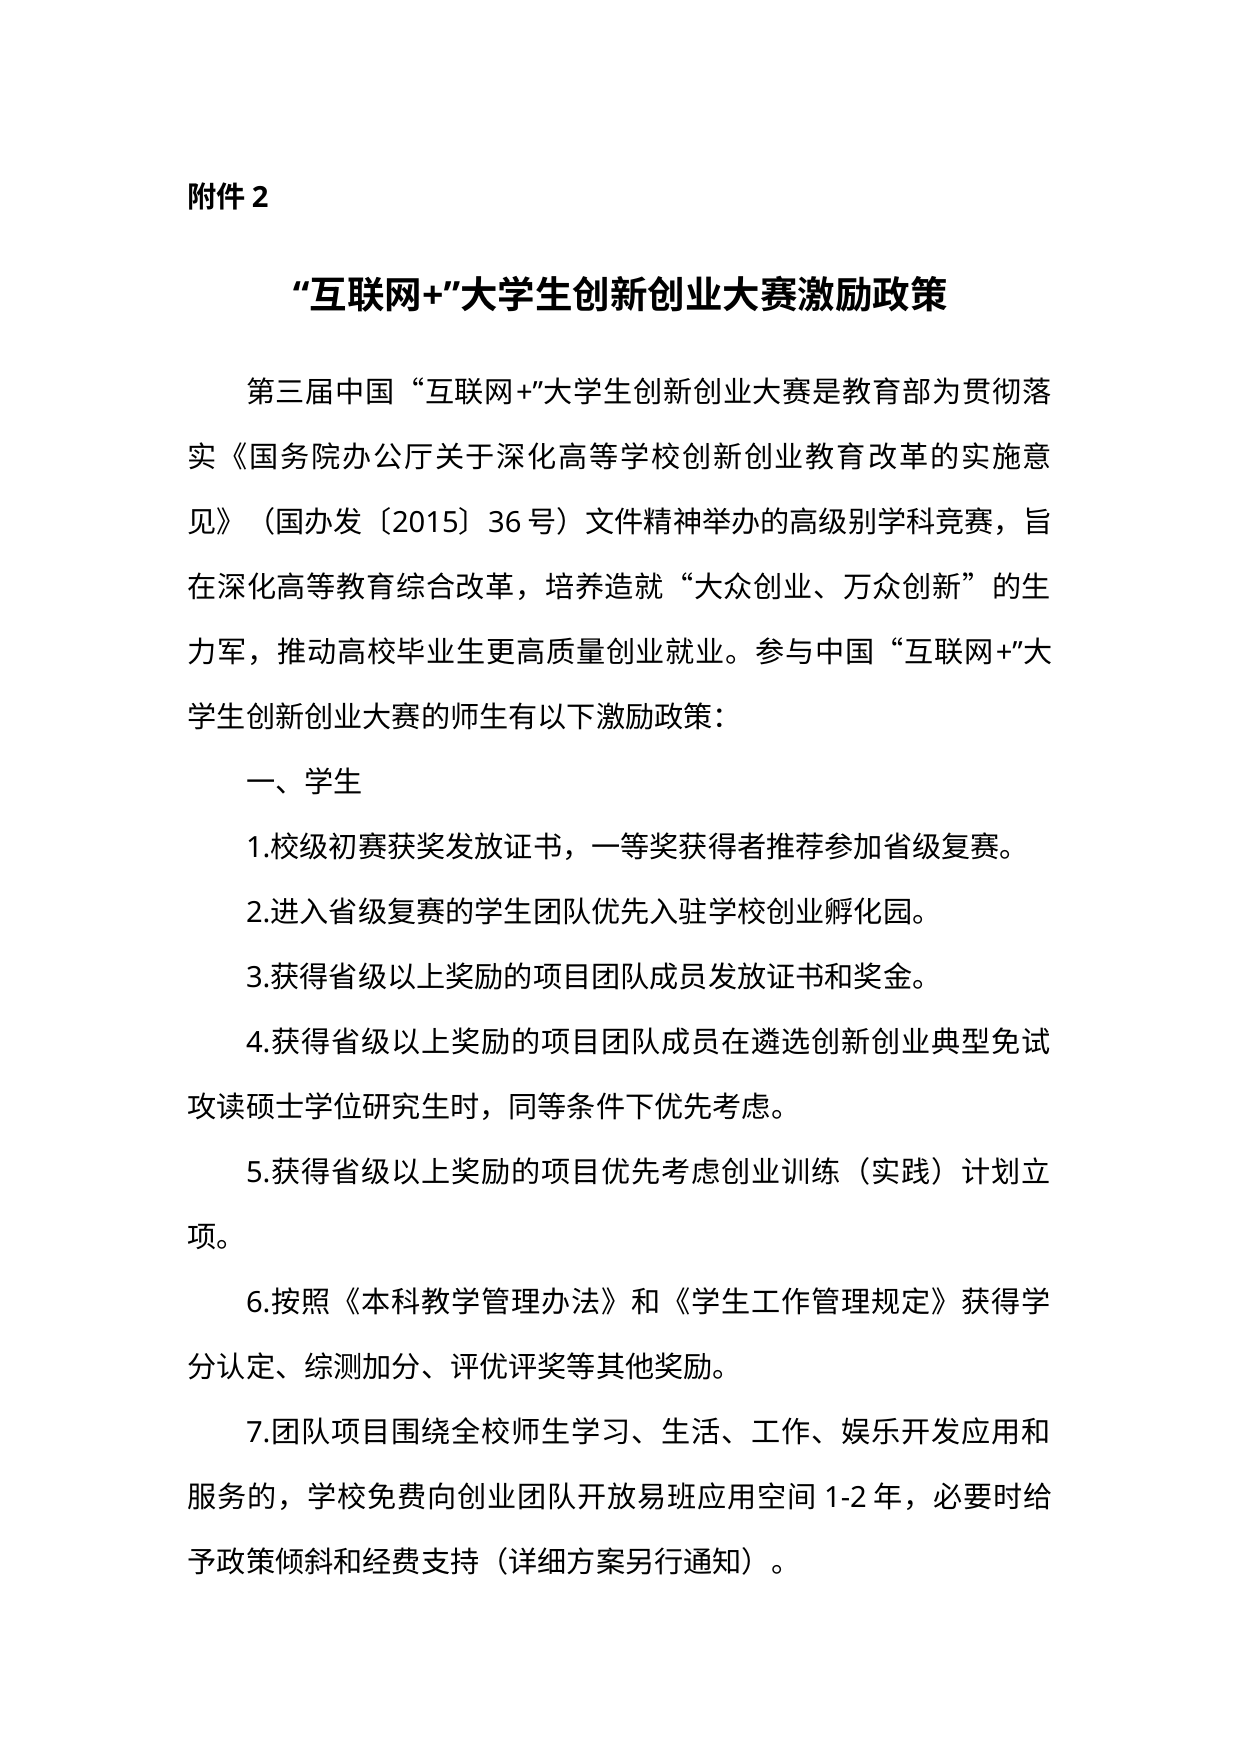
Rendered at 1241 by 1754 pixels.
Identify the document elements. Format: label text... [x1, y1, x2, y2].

text 1.校级初赛获奖发放证书，一等奖获得者推荐参加省级复赛。 [187, 812, 1053, 877]
text “互联网+”大学生创新创业大赛激励政策 [187, 259, 1053, 324]
text 5.获得省级以上奖励的项目优先考虑创业训练（实践）计划立项。 [187, 1137, 1053, 1267]
text 附件2 [187, 162, 1053, 227]
text 7.团队项目围绕全校师生学习、生活、工作、娱乐开发应用和服务的，学校免费向创业团队开放易班应用空间1-2年，必要时给予政策倾斜和经费支持（详细方案另行通知）。 [187, 1397, 1053, 1592]
text 第三届中国“互联网+”大学生创新创业大赛是教育部为贯彻落实《国务院办公厅关于深化高等学校创新创业教育改革的实施意见》（国办发〔2015〕36号）文件精神举办的高级别学科竞赛，旨在深化高等教育综合改革，培养造就“大众创业、万众创新”的生力军，推动高校毕业生更高质量创业就业。参与中国“互联网+”大学生创新创业大赛的师生有以下激励政策： [187, 357, 1053, 747]
text 一、学生 [187, 747, 1053, 812]
text 6.按照《本科教学管理办法》和《学生工作管理规定》获得学分认定、综测加分、评优评奖等其他奖励。 [187, 1267, 1053, 1397]
text 2.进入省级复赛的学生团队优先入驻学校创业孵化园。 [187, 877, 1053, 942]
text 4.获得省级以上奖励的项目团队成员在遴选创新创业典型免试攻读硕士学位研究生时，同等条件下优先考虑。 [187, 1007, 1053, 1137]
text 3.获得省级以上奖励的项目团队成员发放证书和奖金。 [187, 942, 1053, 1007]
